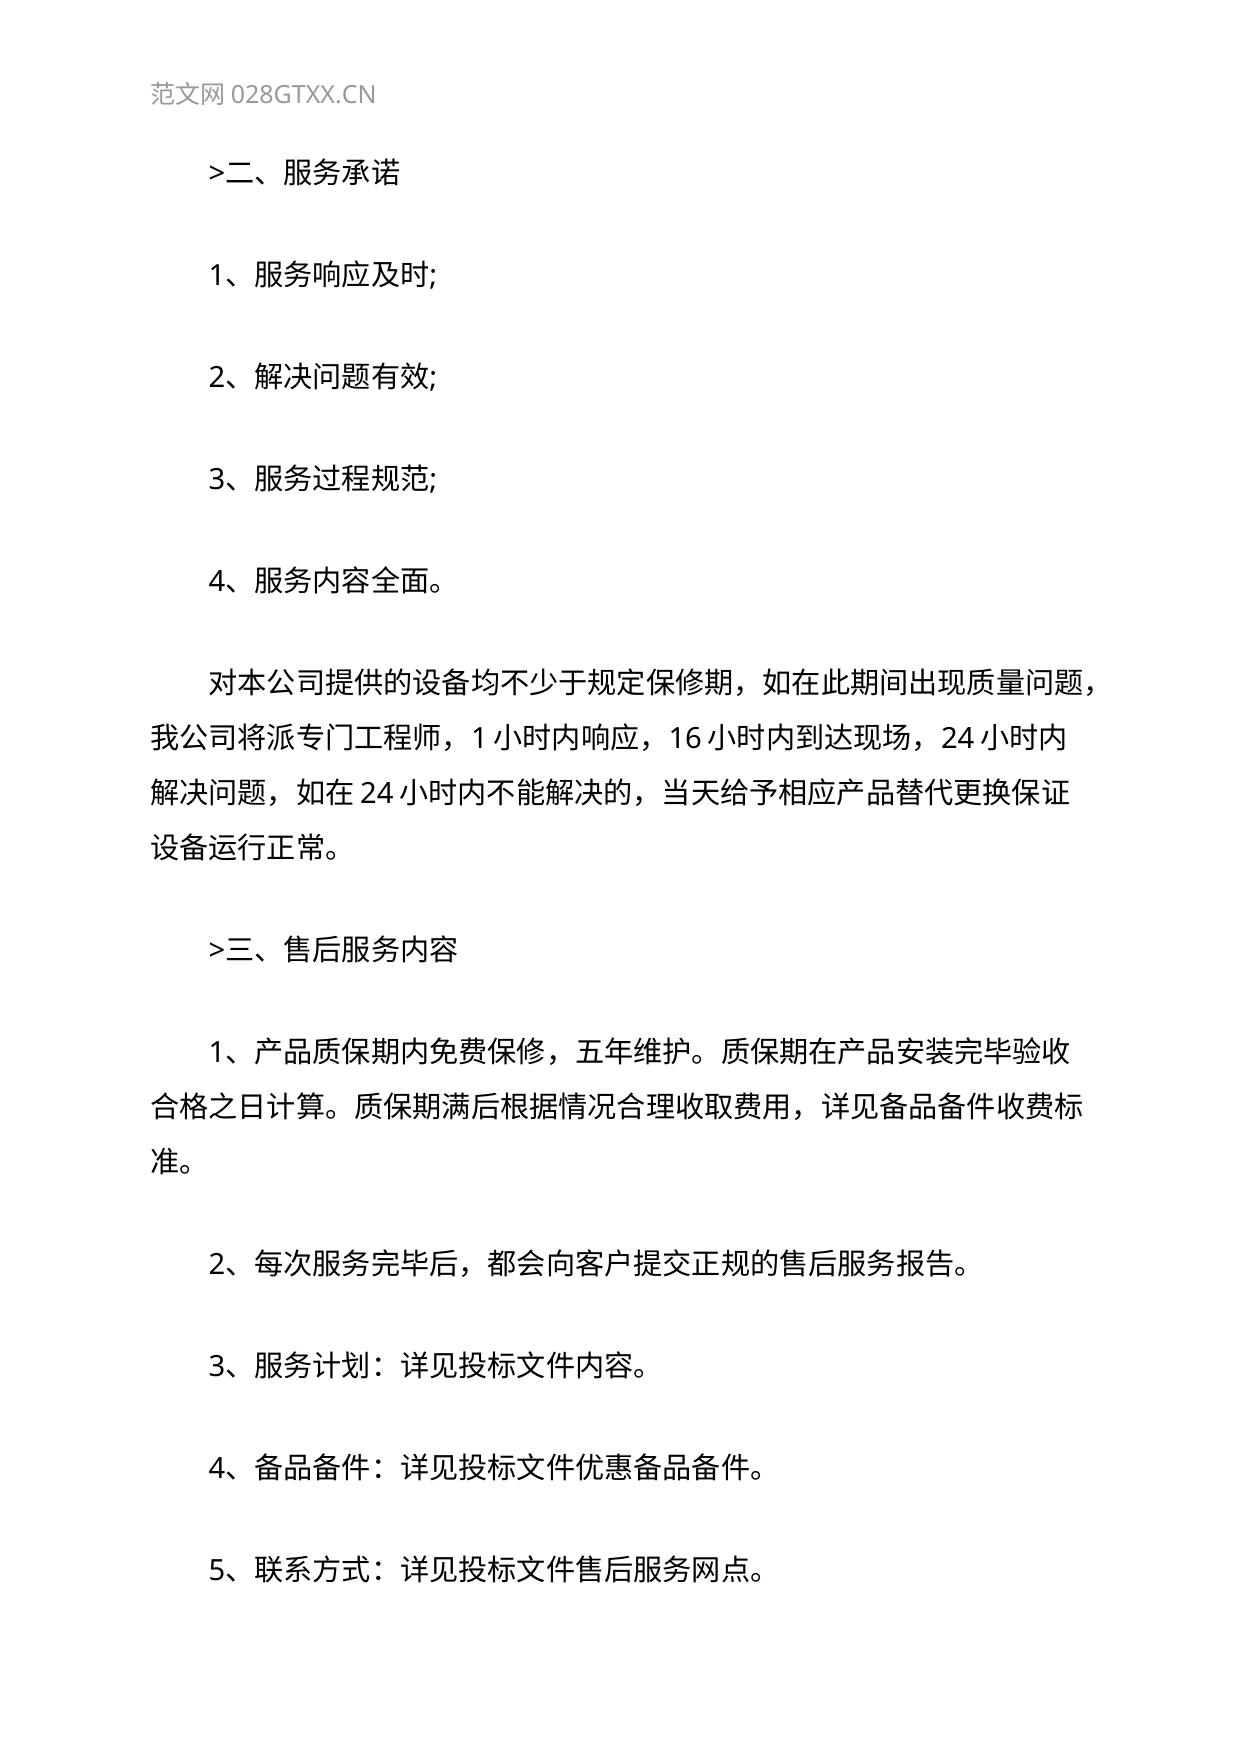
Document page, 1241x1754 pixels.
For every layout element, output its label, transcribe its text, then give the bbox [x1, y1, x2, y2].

text 4、备品备件：详见投标文件优惠备品备件。 [150, 1444, 1090, 1487]
text 3、服务过程规范; [150, 456, 1090, 498]
text 4、服务内容全面。 [150, 558, 1090, 600]
text 对本公司提供的设备均不少于规定保修期，如在此期间出现质量问题，我公司将派专门工程师，1小时内响应，16小时内到达现场，24小时内解决问题，如在24小时内不能解决的，当天给予相应产品替代更换保证设备运行正常。 [150, 660, 1090, 867]
text 2、解决问题有效; [150, 354, 1090, 396]
text >二、服务承诺 [150, 150, 1090, 192]
text 1、服务响应及时; [150, 252, 1090, 294]
text 3、服务计划：详见投标文件内容。 [150, 1342, 1090, 1384]
text 2、每次服务完毕后，都会向客户提交正规的售后服务报告。 [150, 1240, 1090, 1283]
text 5、联系方式：详见投标文件售后服务网点。 [150, 1546, 1090, 1588]
text 1、产品质保期内免费保修，五年维护。质保期在产品安装完毕验收合格之日计算。质保期满后根据情况合理收取费用，详见备品备件收费标准。 [150, 1028, 1090, 1181]
text >三、售后服务内容 [150, 927, 1090, 969]
